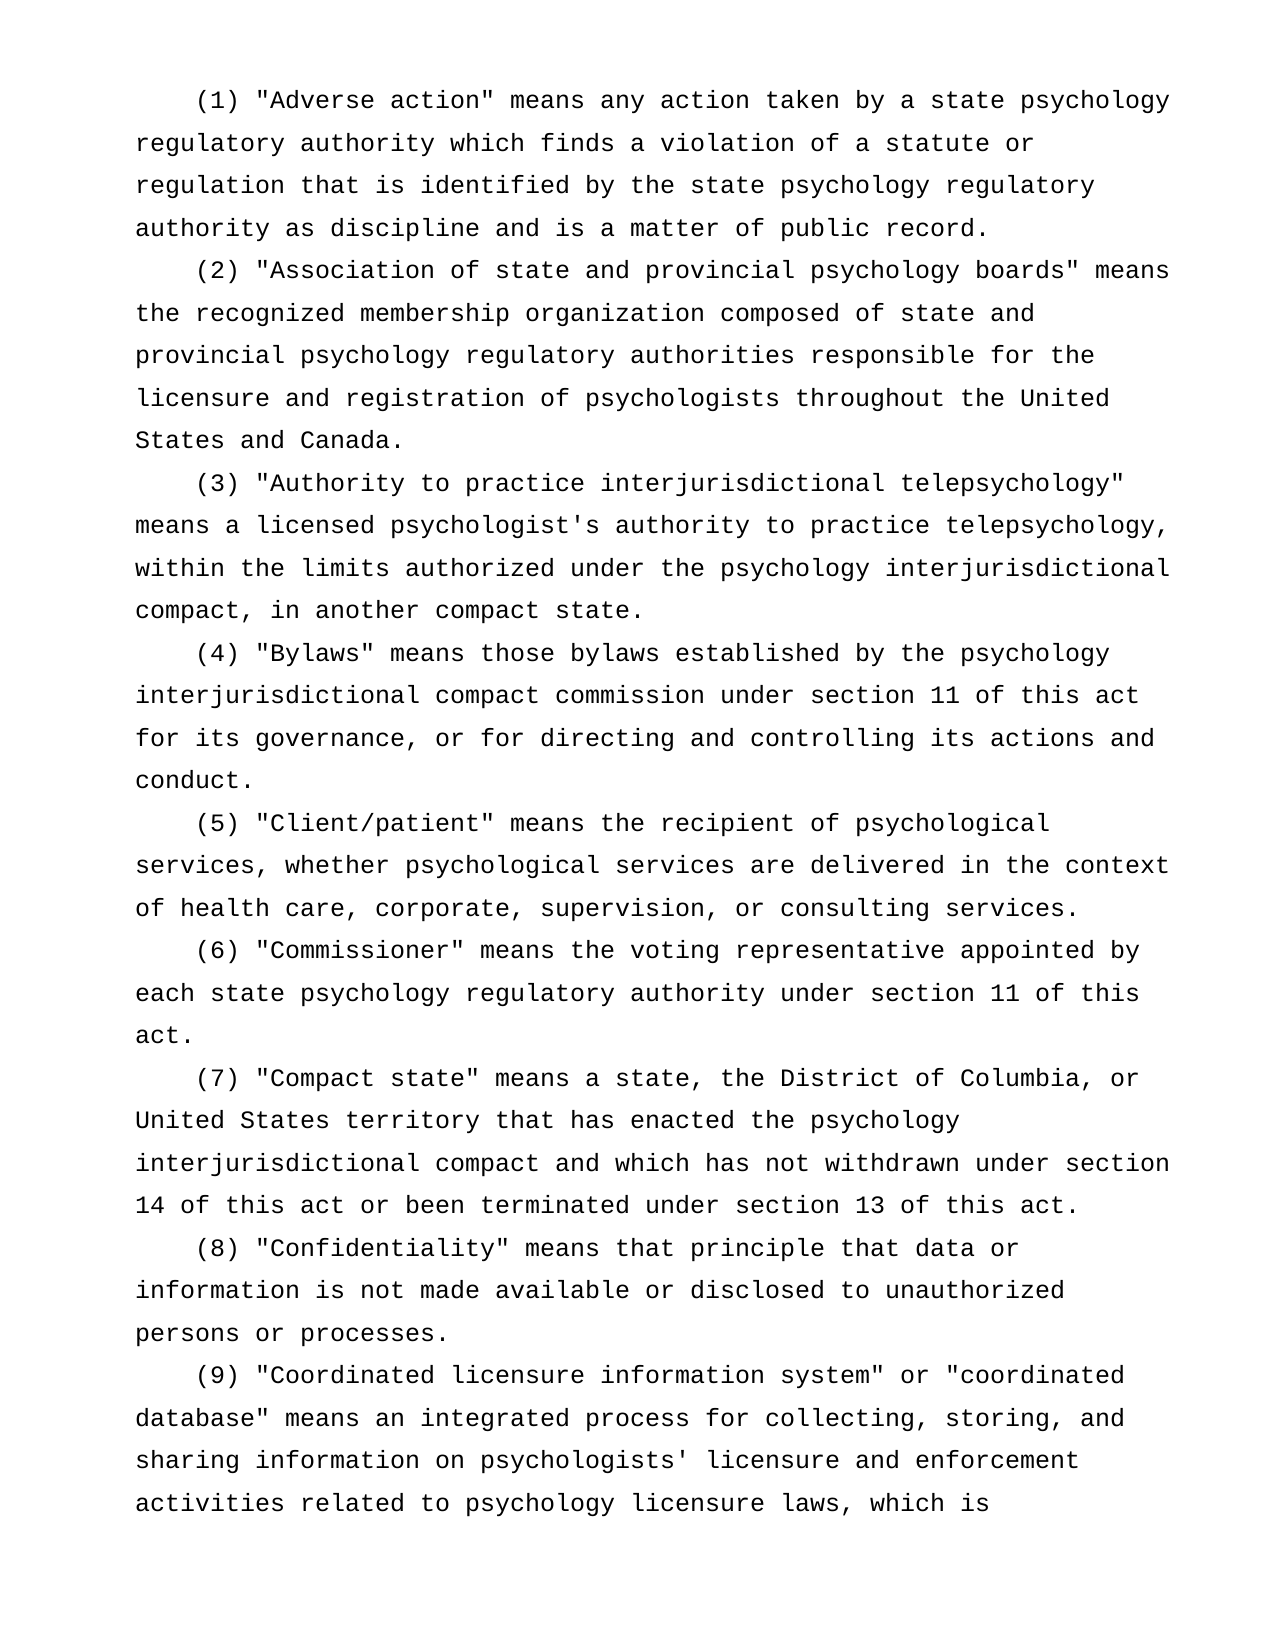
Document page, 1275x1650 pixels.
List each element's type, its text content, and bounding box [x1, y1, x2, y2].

text (4) "Bylaws" means those bylaws established by the psychology interjurisdictional compact commission under section 11 of this act for its governance, or for directing and controlling its actions and conduct. [135, 627, 1170, 797]
text (1) "Adverse action" means any action taken by a state psychology regulatory authority which finds a violation of a statute or regulation that is identified by the state psychology regulatory authority as discipline and is a matter of public record. [135, 75, 1170, 245]
text (2) "Association of state and provincial psychology boards" means the recognized membership organization composed of state and provincial psychology regulatory authorities responsible for the licensure and registration of psychologists throughout the United States and Canada. [135, 245, 1170, 457]
text (8) "Confidentiality" means that principle that data or information is not made available or disclosed to unauthorized persons or processes. [135, 1222, 1170, 1350]
text (5) "Client/patient" means the recipient of psychological services, whether psychological services are delivered in the context of health care, corporate, supervision, or consulting services. [135, 797, 1170, 925]
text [135, 1350, 1170, 1520]
text (7) "Compact state" means a state, the District of Columbia, or United States territory that has enacted the psychology interjurisdictional compact and which has not withdrawn under section 14 of this act or been terminated under section 13 of this act. [135, 1052, 1170, 1222]
text (3) "Authority to practice interjurisdictional telepsychology" means a licensed psychologist's authority to practice telepsychology, within the limits authorized under the psychology interjurisdictional compact, in another compact state. [135, 457, 1170, 627]
text (6) "Commissioner" means the voting representative appointed by each state psychology regulatory authority under section 11 of this act. [135, 925, 1170, 1052]
